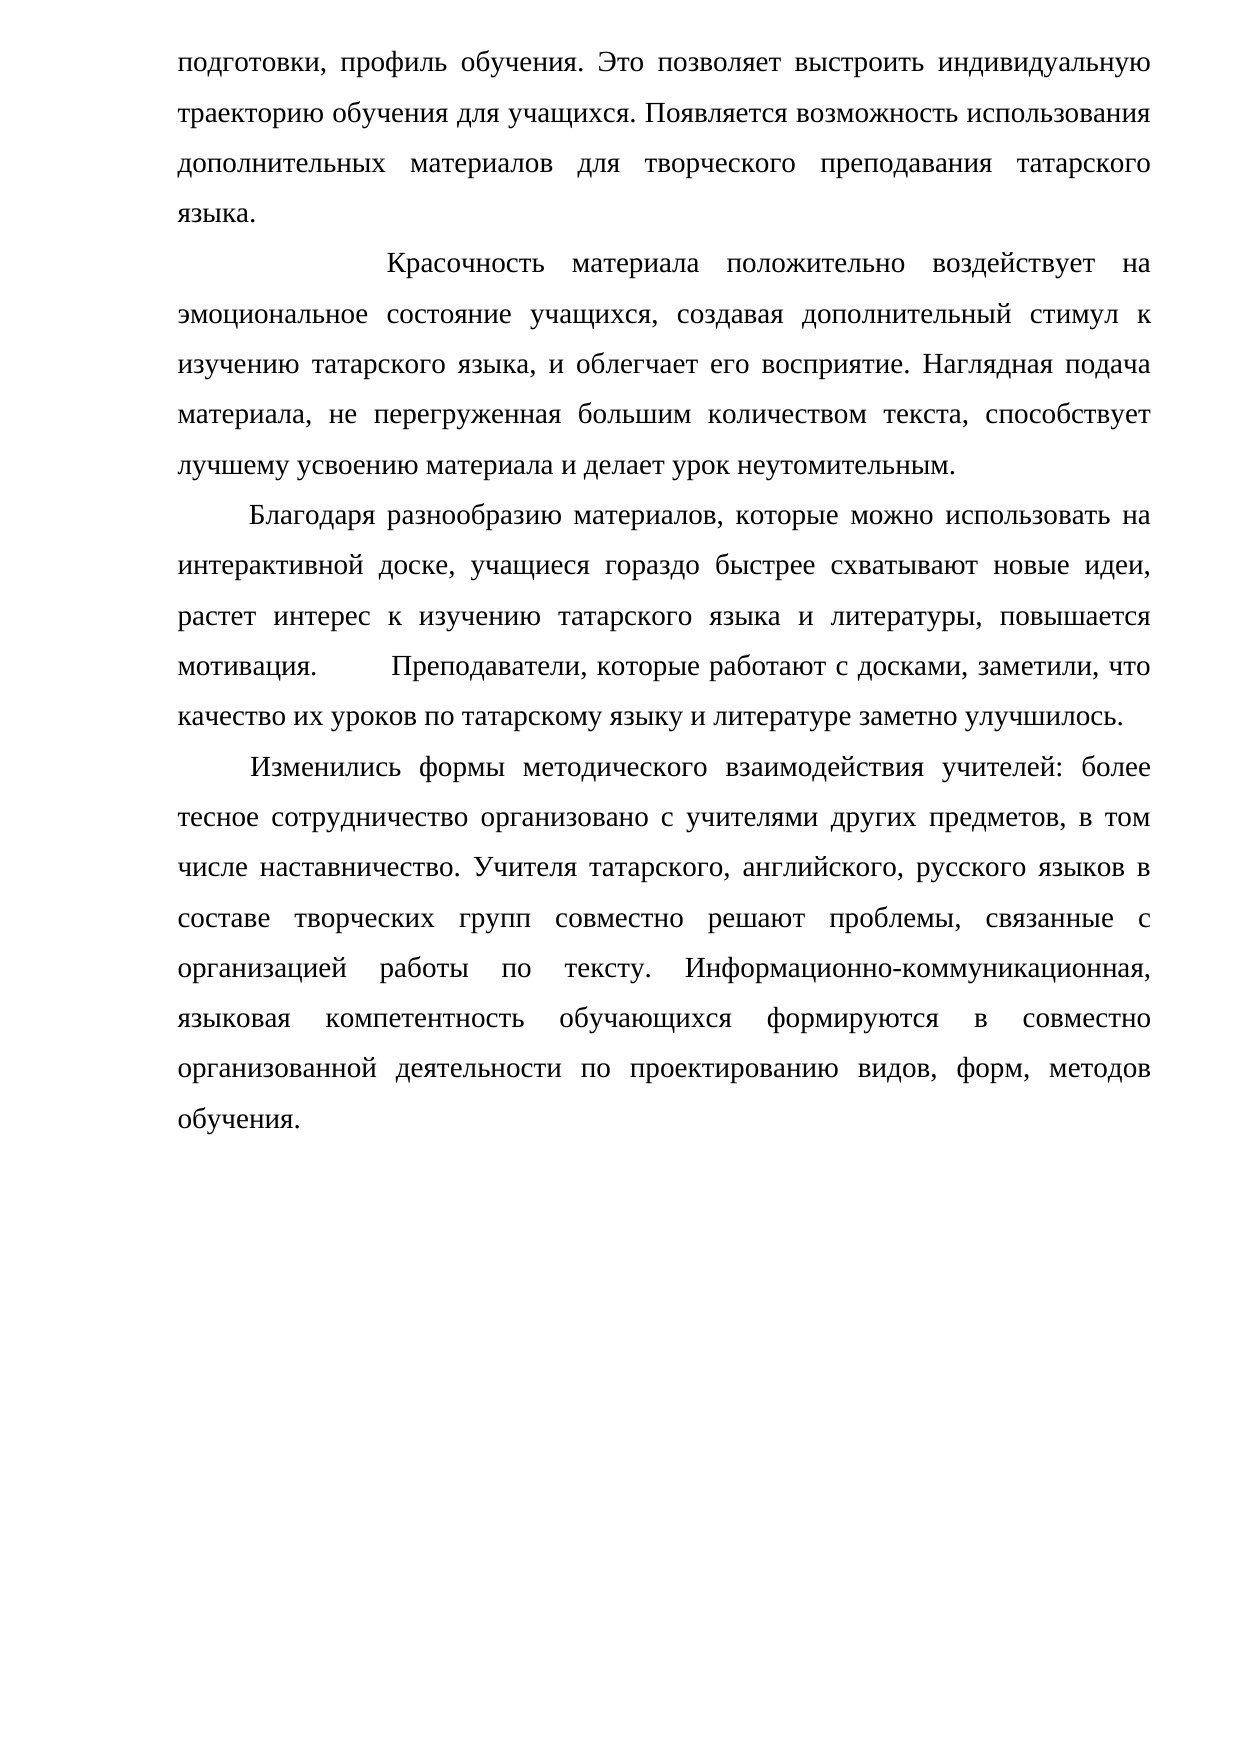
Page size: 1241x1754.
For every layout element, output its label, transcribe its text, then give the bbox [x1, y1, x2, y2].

text Благодаря разнообразию материалов, которые можно использовать на интерактивной доске, учащиеся гораздо быстрее схватывают новые идеи, растет интерес к изучению татарского языка и литературы, повышается мотивация. Преподаватели, которые работают с досками, заметили, что качество их уроков по татарскому языку и литературе заметно улучшилось. [177, 497, 1152, 732]
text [177, 44, 1152, 229]
text Изменились формы методического взаимодействия учителей: более тесное сотрудничество организовано с учителями других предметов, в том числе наставничество. Учителя татарского, английского, русского языков в составе творческих групп совместно решают проблемы, связанные с организацией работы по тексту. Информационно-коммуникационная, языковая компетентность обучающихся формируются в совместно организованной деятельности по проектированию видов, форм, методов обучения. [177, 749, 1152, 1134]
text Красочность материала положительно воздействует на эмоциональное состояние учащихся, создавая дополнительный стимул к изучению татарского языка, и облегчает его восприятие. Наглядная подача материала, не перегруженная большим количеством текста, способствует лучшему усвоению материала и делает урок неутомительным. [177, 246, 1152, 480]
